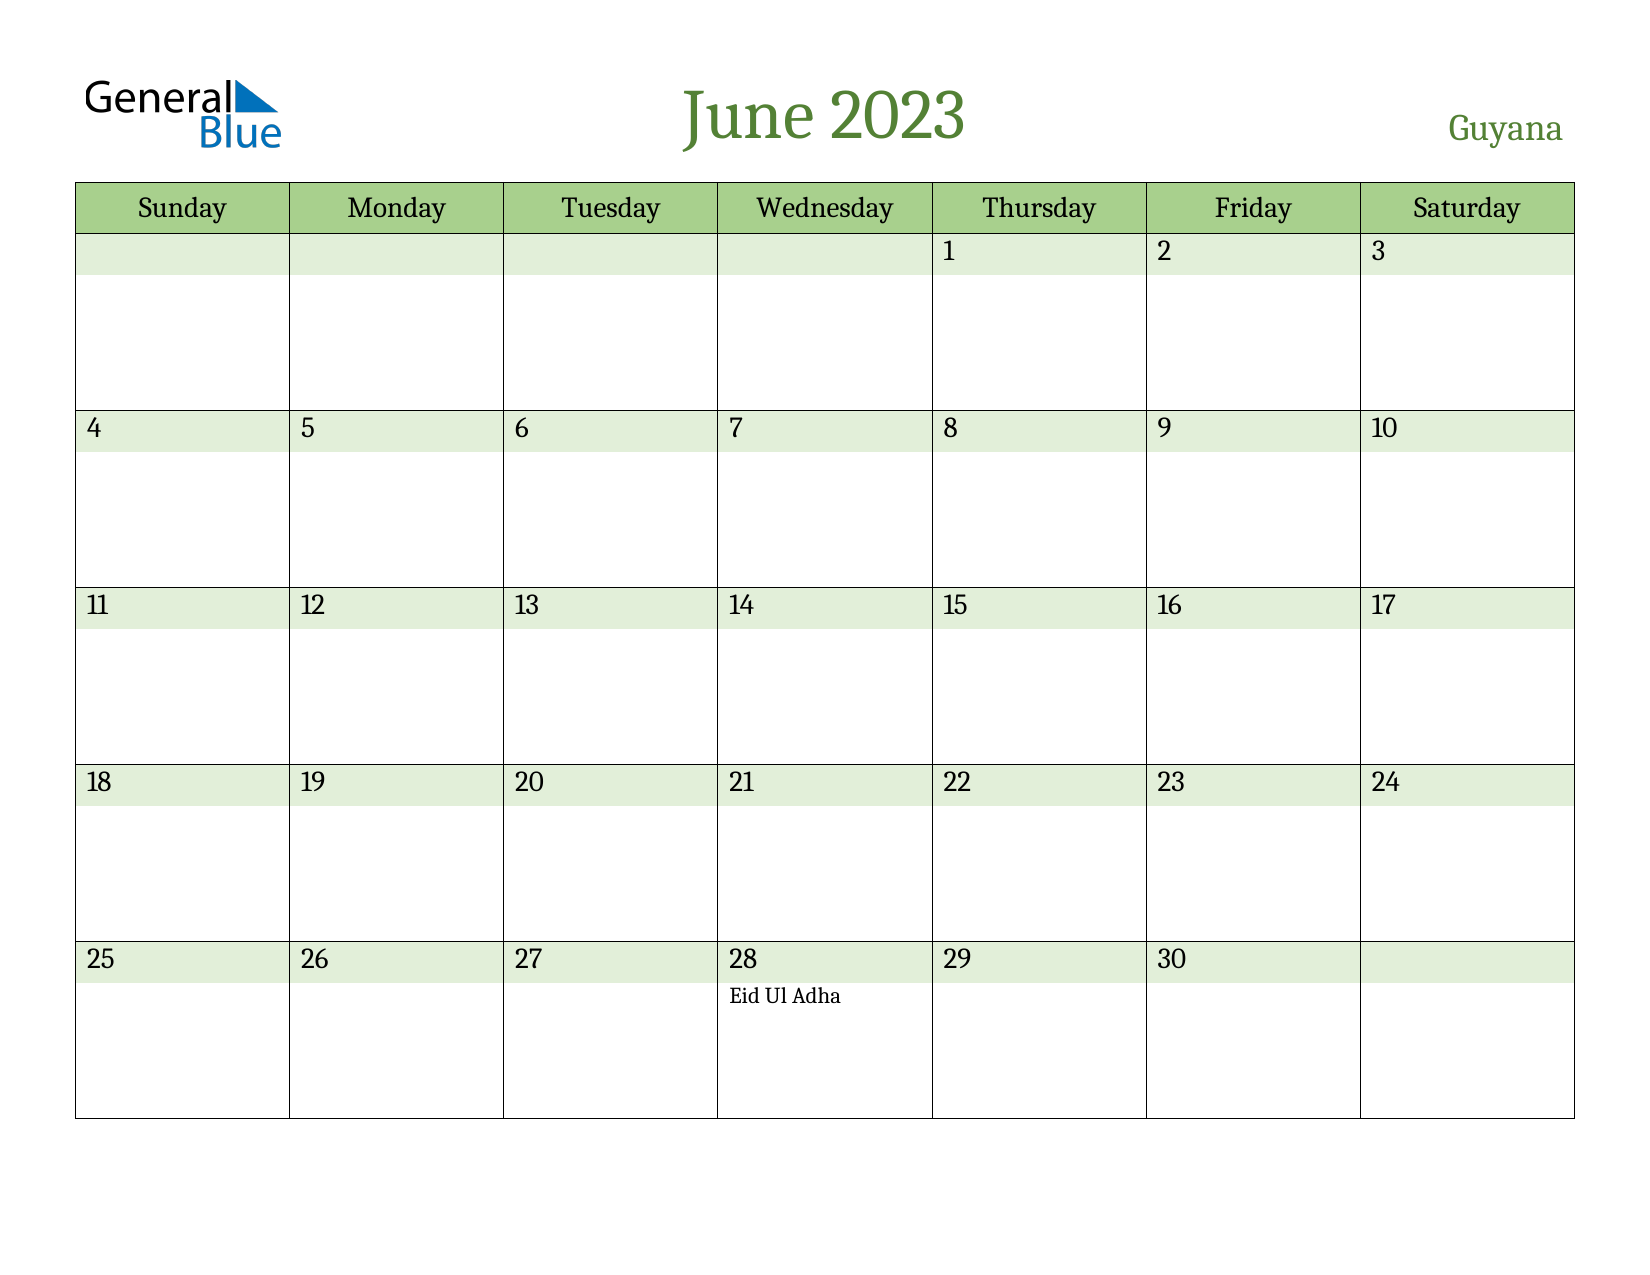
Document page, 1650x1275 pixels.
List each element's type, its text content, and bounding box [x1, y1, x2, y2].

table_cell 25 [76, 942, 289, 983]
table_cell 18 [76, 765, 289, 806]
table_cell 3 [1361, 234, 1574, 275]
table_cell 12 [290, 588, 503, 629]
table_cell [1361, 942, 1574, 983]
table_cell 26 [290, 942, 503, 983]
table_cell 10 [1361, 411, 1574, 452]
table_cell 23 [1147, 765, 1360, 806]
table_cell [933, 629, 1146, 764]
table_cell [290, 452, 503, 587]
table_cell 16 [1147, 588, 1360, 629]
table_cell 5 [290, 411, 503, 452]
table_cell [504, 234, 717, 275]
table_cell [1147, 983, 1360, 1118]
table_cell 9 [1147, 411, 1360, 452]
table_header [76, 75, 503, 182]
table_cell 4 [76, 411, 289, 452]
table_cell 11 [76, 588, 289, 629]
table_cell [76, 452, 289, 587]
picture [86, 80, 281, 148]
table_cell 17 [1361, 588, 1574, 629]
table_cell [1147, 629, 1360, 764]
table_cell Saturday [1361, 183, 1574, 233]
table_cell [1147, 452, 1360, 587]
table_cell Friday [1147, 183, 1360, 233]
table_cell [504, 983, 717, 1118]
table_cell Wednesday [718, 183, 932, 233]
table_cell 7 [718, 411, 932, 452]
table_cell 15 [933, 588, 1146, 629]
table_cell [504, 806, 717, 941]
table_cell 28 [718, 942, 932, 983]
table_cell [1361, 629, 1574, 764]
table_cell 27 [504, 942, 717, 983]
table_cell [290, 275, 503, 410]
table_cell 30 [1147, 942, 1360, 983]
table_cell 21 [718, 765, 932, 806]
table_cell [1361, 983, 1574, 1118]
table_cell [504, 629, 717, 764]
table_cell Eid Ul Adha [718, 983, 932, 1118]
table_cell [290, 234, 503, 275]
table_cell Monday [290, 183, 503, 233]
table_cell [1361, 806, 1574, 941]
table_header Guyana [1146, 75, 1574, 182]
table_cell [76, 983, 289, 1118]
table_cell 22 [933, 765, 1146, 806]
table_cell [933, 983, 1146, 1118]
table_cell 20 [504, 765, 717, 806]
table_cell 1 [933, 234, 1146, 275]
table_cell 24 [1361, 765, 1574, 806]
table_header June 2023 [504, 75, 1146, 182]
table_cell [718, 234, 932, 275]
table_cell Sunday [76, 183, 289, 233]
table_cell 14 [718, 588, 932, 629]
table_cell Thursday [933, 183, 1146, 233]
table_cell [933, 275, 1146, 410]
table_cell [1361, 275, 1574, 410]
table_cell [933, 806, 1146, 941]
table_cell [1147, 806, 1360, 941]
table_cell 19 [290, 765, 503, 806]
table_cell 6 [504, 411, 717, 452]
table_cell [1147, 275, 1360, 410]
table_cell [933, 452, 1146, 587]
table_cell Tuesday [504, 183, 717, 233]
table_cell [76, 234, 289, 275]
table_cell [290, 983, 503, 1118]
table_cell [718, 806, 932, 941]
table_cell [718, 629, 932, 764]
table_cell [290, 629, 503, 764]
table_cell [76, 806, 289, 941]
table_cell [718, 452, 932, 587]
table_cell [290, 806, 503, 941]
table_cell 13 [504, 588, 717, 629]
table_cell [76, 629, 289, 764]
table_cell 29 [933, 942, 1146, 983]
table_cell [76, 275, 289, 410]
table_cell [718, 275, 932, 410]
table_cell 8 [933, 411, 1146, 452]
table_cell [504, 452, 717, 587]
table_cell [1361, 452, 1574, 587]
table_cell 2 [1147, 234, 1360, 275]
table_cell [504, 275, 717, 410]
